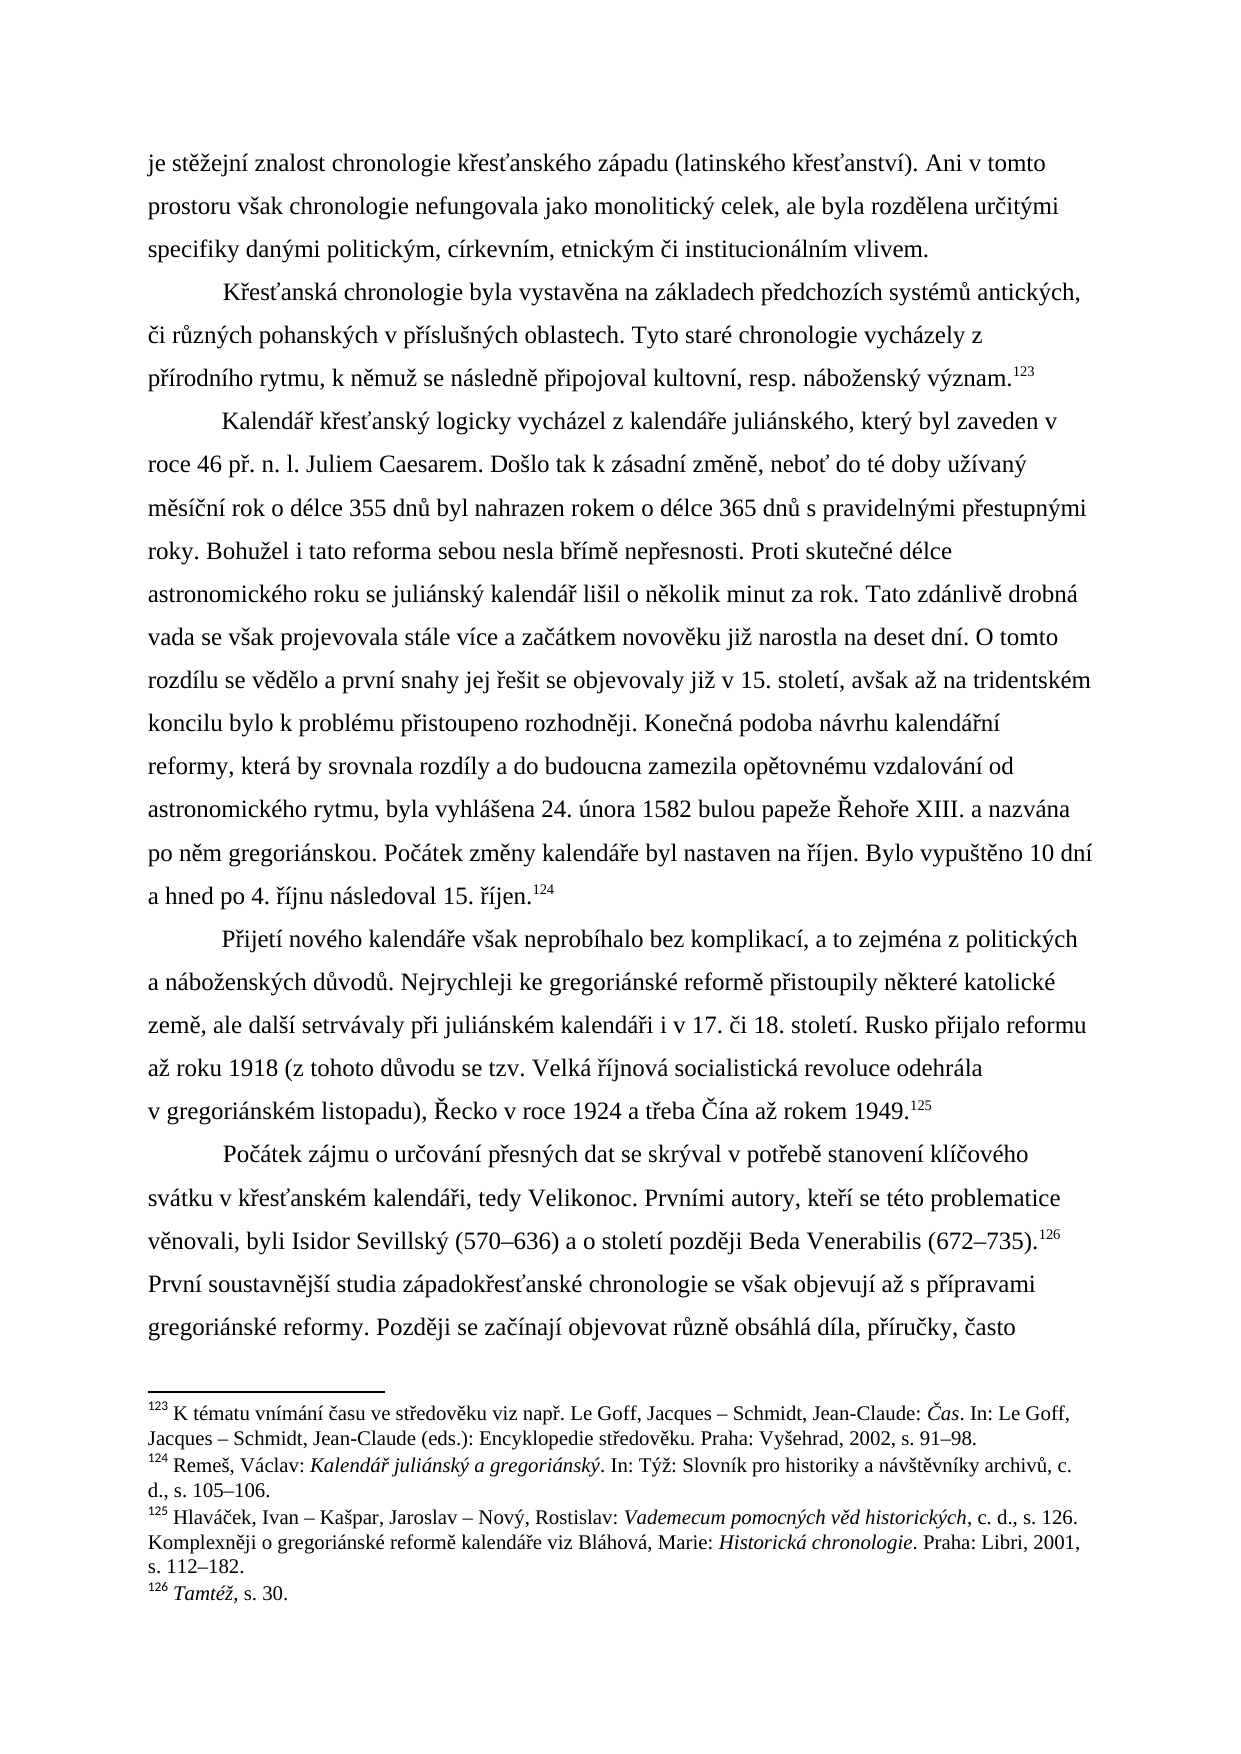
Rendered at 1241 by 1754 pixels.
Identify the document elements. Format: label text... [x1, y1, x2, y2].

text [148, 148, 1093, 263]
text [148, 1139, 1093, 1341]
text Kalendář křesťanský logicky vycházel z kalendáře juliánského, který byl zaveden v roce 46 př. n. l. Juliem Caesarem. Došlo tak k zásadní změně, neboť do té doby užívaný měsíční rok o délce 355 dnů byl nahrazen rokem o délce 365 dnů s pravidelnými přestupnými roky. Bohužel i tato reforma sebou nesla břímě nepřesnosti. Proti skutečné délce astronomického roku se juliánský kalendář lišil o několik minut za rok. Tato zdánlivě drobná vada se však projevovala stále více a začátkem novověku již narostla na deset dní. O tomto rozdílu se vědělo a první snahy jej řešit se objevovaly již v 15. století, avšak až na tridentském koncilu bylo k problému přistoupeno rozhodněji. Konečná podoba návrhu kalendářní reformy, která by srovnala rozdíly a do budoucna zamezila opětovnému vzdalování od astronomického rytmu, byla vyhlášena 24. února 1582 bulou papeže Řehoře XIII. a nazvána po něm gregoriánskou. Počátek změny kalendáře byl nastaven na říjen. Bylo vypuštěno 10 dní a hned po 4. říjnu následoval 15. říjen. [148, 406, 1093, 909]
text Křesťanská chronologie byla vystavěna na základech předchozích systémů antických, či různých pohanských v příslušných oblastech. Tyto staré chronologie vycházely z přírodního rytmu, k němuž se následně připojoval kultovní, resp. náboženský význam. [148, 277, 1093, 392]
text Přijetí nového kalendáře však neprobíhalo bez komplikací, a to zejména z politických a náboženských důvodů. Nejrychleji ke gregoriánské reformě přistoupily některé katolické země, ale další setrvávaly při juliánském kalendáři i v 17. či 18. století. Rusko přijalo reformu až roku 1918 (z tohoto důvodu se tzv. Velká říjnová socialistická revoluce odehrála v gregoriánském listopadu), Řecko v roce 1924 a třeba Čína až rokem 1949. [148, 924, 1093, 1125]
